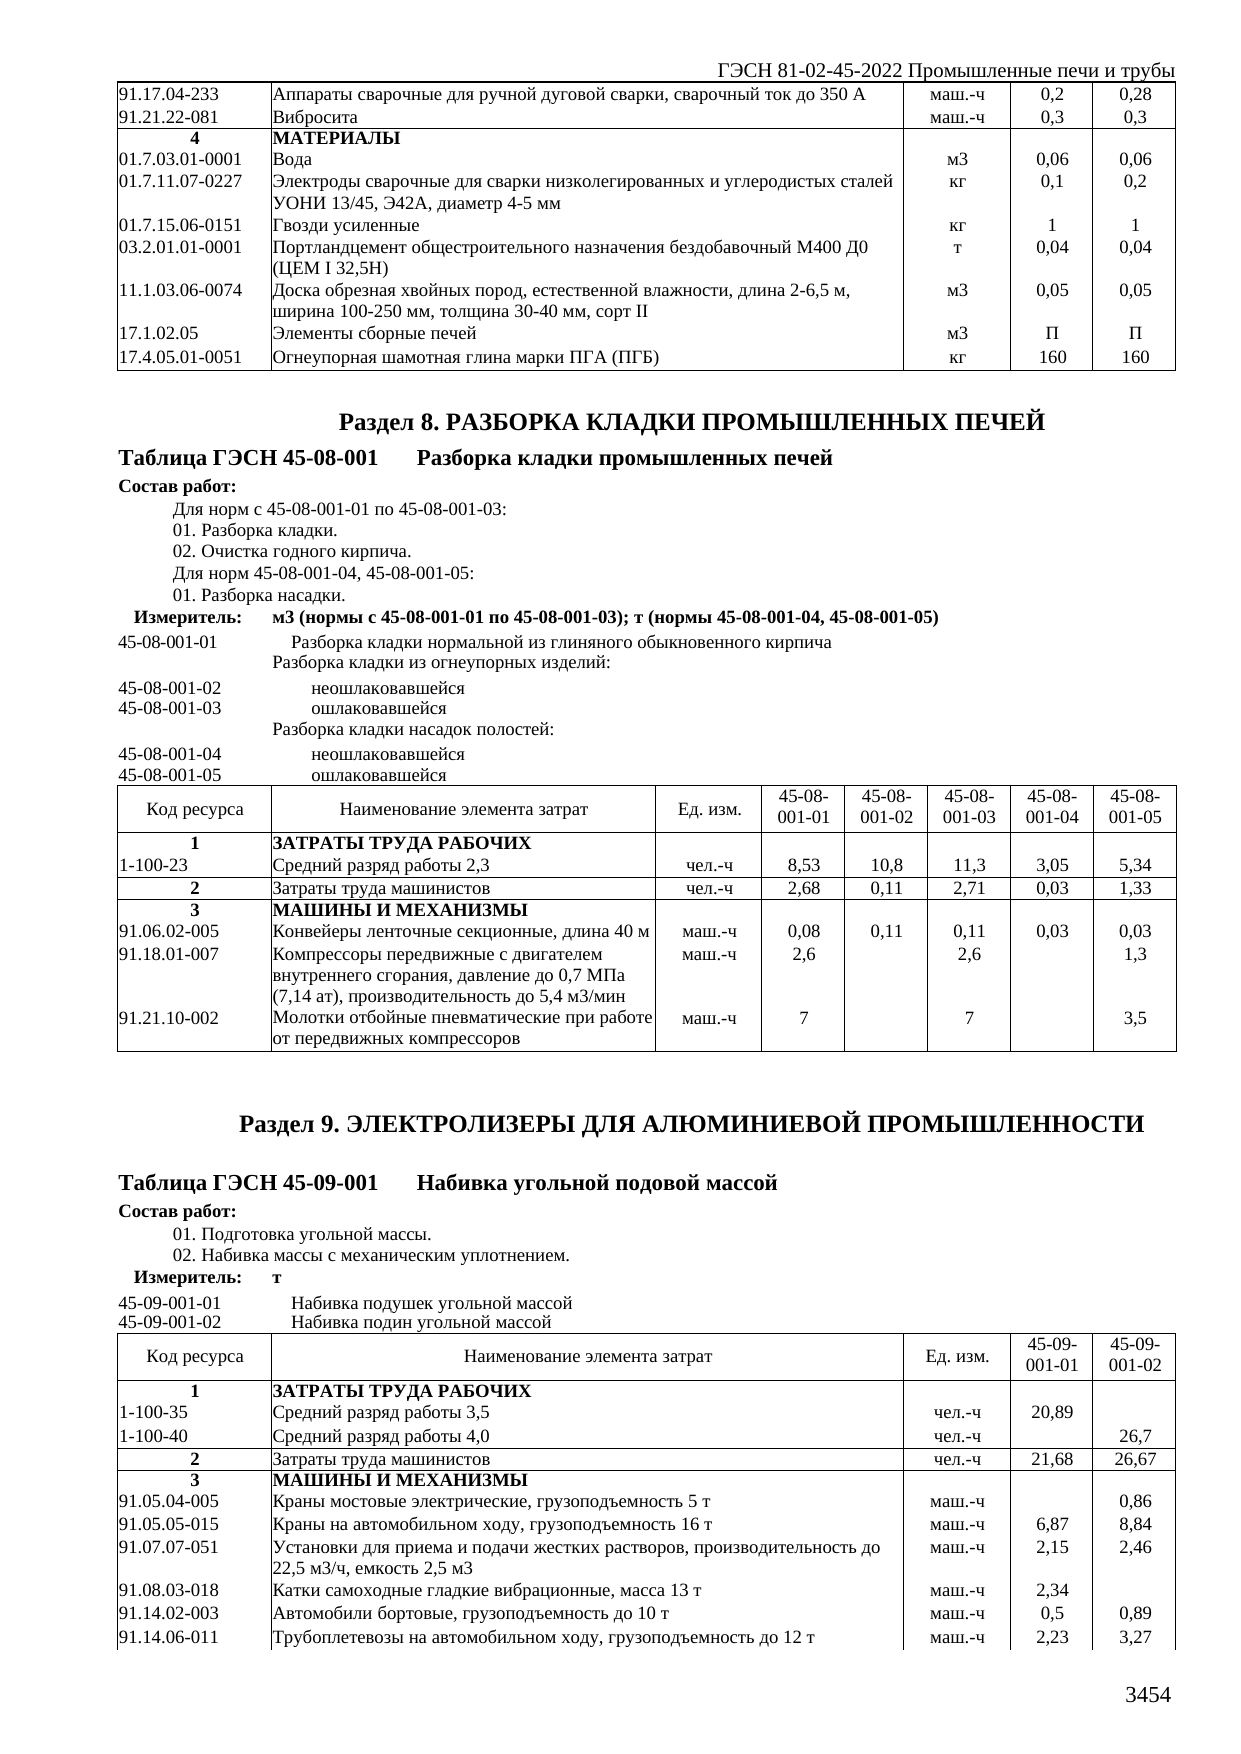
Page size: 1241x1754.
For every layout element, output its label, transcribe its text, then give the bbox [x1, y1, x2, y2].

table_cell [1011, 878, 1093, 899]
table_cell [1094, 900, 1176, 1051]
subtitle Таблица ГЭСН 45-09-001 Набивка угольной подовой массой [118, 1169, 1203, 1195]
subtitle Состав работ: [118, 1200, 1203, 1221]
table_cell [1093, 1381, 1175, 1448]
subtitle Измеритель: м3 (нормы с 45-08-001-01 по 45-08-001-03); т (нормы 45-08-001-04, 45-08-001-05) [134, 606, 1203, 628]
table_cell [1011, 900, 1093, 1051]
subtitle Измеритель: т [134, 1266, 1203, 1288]
subtitle Раздел 8. РАЗБОРКА КЛАДКИ ПРОМЫШЛЕННЫХ ПЕЧЕЙ [188, 407, 1196, 435]
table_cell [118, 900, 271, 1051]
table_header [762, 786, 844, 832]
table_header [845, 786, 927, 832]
list неошлаковавшейся [118, 744, 1203, 764]
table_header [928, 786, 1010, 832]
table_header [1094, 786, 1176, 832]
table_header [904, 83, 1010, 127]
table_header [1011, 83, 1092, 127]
list Набивка массы с механическим уплотнением. [173, 1244, 1203, 1266]
subtitle Раздел 9. ЭЛЕКТРОЛИЗЕРЫ ДЛЯ АЛЮМИНИЕВОЙ ПРОМЫШЛЕННОСТИ [188, 1109, 1195, 1138]
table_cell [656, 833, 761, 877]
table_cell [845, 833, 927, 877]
subtitle Таблица ГЭСН 45-08-001 Разборка кладки промышленных печей [118, 444, 1203, 470]
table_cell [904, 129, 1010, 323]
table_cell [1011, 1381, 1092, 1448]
list Очистка годного кирпича. [173, 541, 1203, 562]
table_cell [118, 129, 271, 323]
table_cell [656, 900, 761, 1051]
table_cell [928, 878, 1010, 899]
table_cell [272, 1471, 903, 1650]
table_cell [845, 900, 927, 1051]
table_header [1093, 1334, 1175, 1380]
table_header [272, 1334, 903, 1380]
list неошлаковавшейся [118, 678, 1203, 698]
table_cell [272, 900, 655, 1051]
list Набивка подушек угольной массой 45-09-001-02 Набивка подин угольной массой [118, 1293, 573, 1333]
list Разборка кладки нормальной из глиняного обыкновенного кирпича Разборка кладки из огнеупорных изделий: [118, 633, 832, 673]
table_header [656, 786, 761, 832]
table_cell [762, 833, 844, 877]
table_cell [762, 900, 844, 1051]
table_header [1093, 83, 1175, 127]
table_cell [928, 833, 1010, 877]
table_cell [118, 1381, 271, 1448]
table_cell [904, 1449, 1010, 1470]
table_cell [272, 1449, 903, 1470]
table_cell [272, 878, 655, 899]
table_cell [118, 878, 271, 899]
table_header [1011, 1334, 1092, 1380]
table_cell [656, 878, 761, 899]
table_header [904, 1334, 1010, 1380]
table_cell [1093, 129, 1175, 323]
subtitle Состав работ: [118, 475, 1203, 497]
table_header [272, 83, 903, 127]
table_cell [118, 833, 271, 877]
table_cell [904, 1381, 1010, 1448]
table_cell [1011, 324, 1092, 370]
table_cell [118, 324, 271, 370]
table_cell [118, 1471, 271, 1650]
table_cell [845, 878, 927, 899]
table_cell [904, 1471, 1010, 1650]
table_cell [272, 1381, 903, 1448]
text Для норм 45-08-001-04, 45-08-001-05: [173, 562, 1203, 584]
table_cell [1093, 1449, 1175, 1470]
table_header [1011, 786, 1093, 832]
list Разборка кладки. [173, 519, 1203, 541]
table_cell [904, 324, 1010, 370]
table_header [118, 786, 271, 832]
list ошлаковавшейся [118, 698, 1203, 718]
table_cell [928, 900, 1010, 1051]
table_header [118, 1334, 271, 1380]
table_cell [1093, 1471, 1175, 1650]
text 01. Разборка насадки. [173, 584, 1203, 606]
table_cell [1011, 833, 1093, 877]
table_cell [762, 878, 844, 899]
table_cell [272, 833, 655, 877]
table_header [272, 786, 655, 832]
list Подготовка угольной массы. [173, 1223, 1203, 1244]
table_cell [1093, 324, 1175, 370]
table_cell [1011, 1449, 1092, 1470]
text Для норм с 45-08-001-01 по 45-08-001-03: [173, 498, 1203, 519]
list ошлаковавшейся [118, 764, 1203, 785]
text Разборка кладки насадок полостей: [272, 718, 1203, 739]
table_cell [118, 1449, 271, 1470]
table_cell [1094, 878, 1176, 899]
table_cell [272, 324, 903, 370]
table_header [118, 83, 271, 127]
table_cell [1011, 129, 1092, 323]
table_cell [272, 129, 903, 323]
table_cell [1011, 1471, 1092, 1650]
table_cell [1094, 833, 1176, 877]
